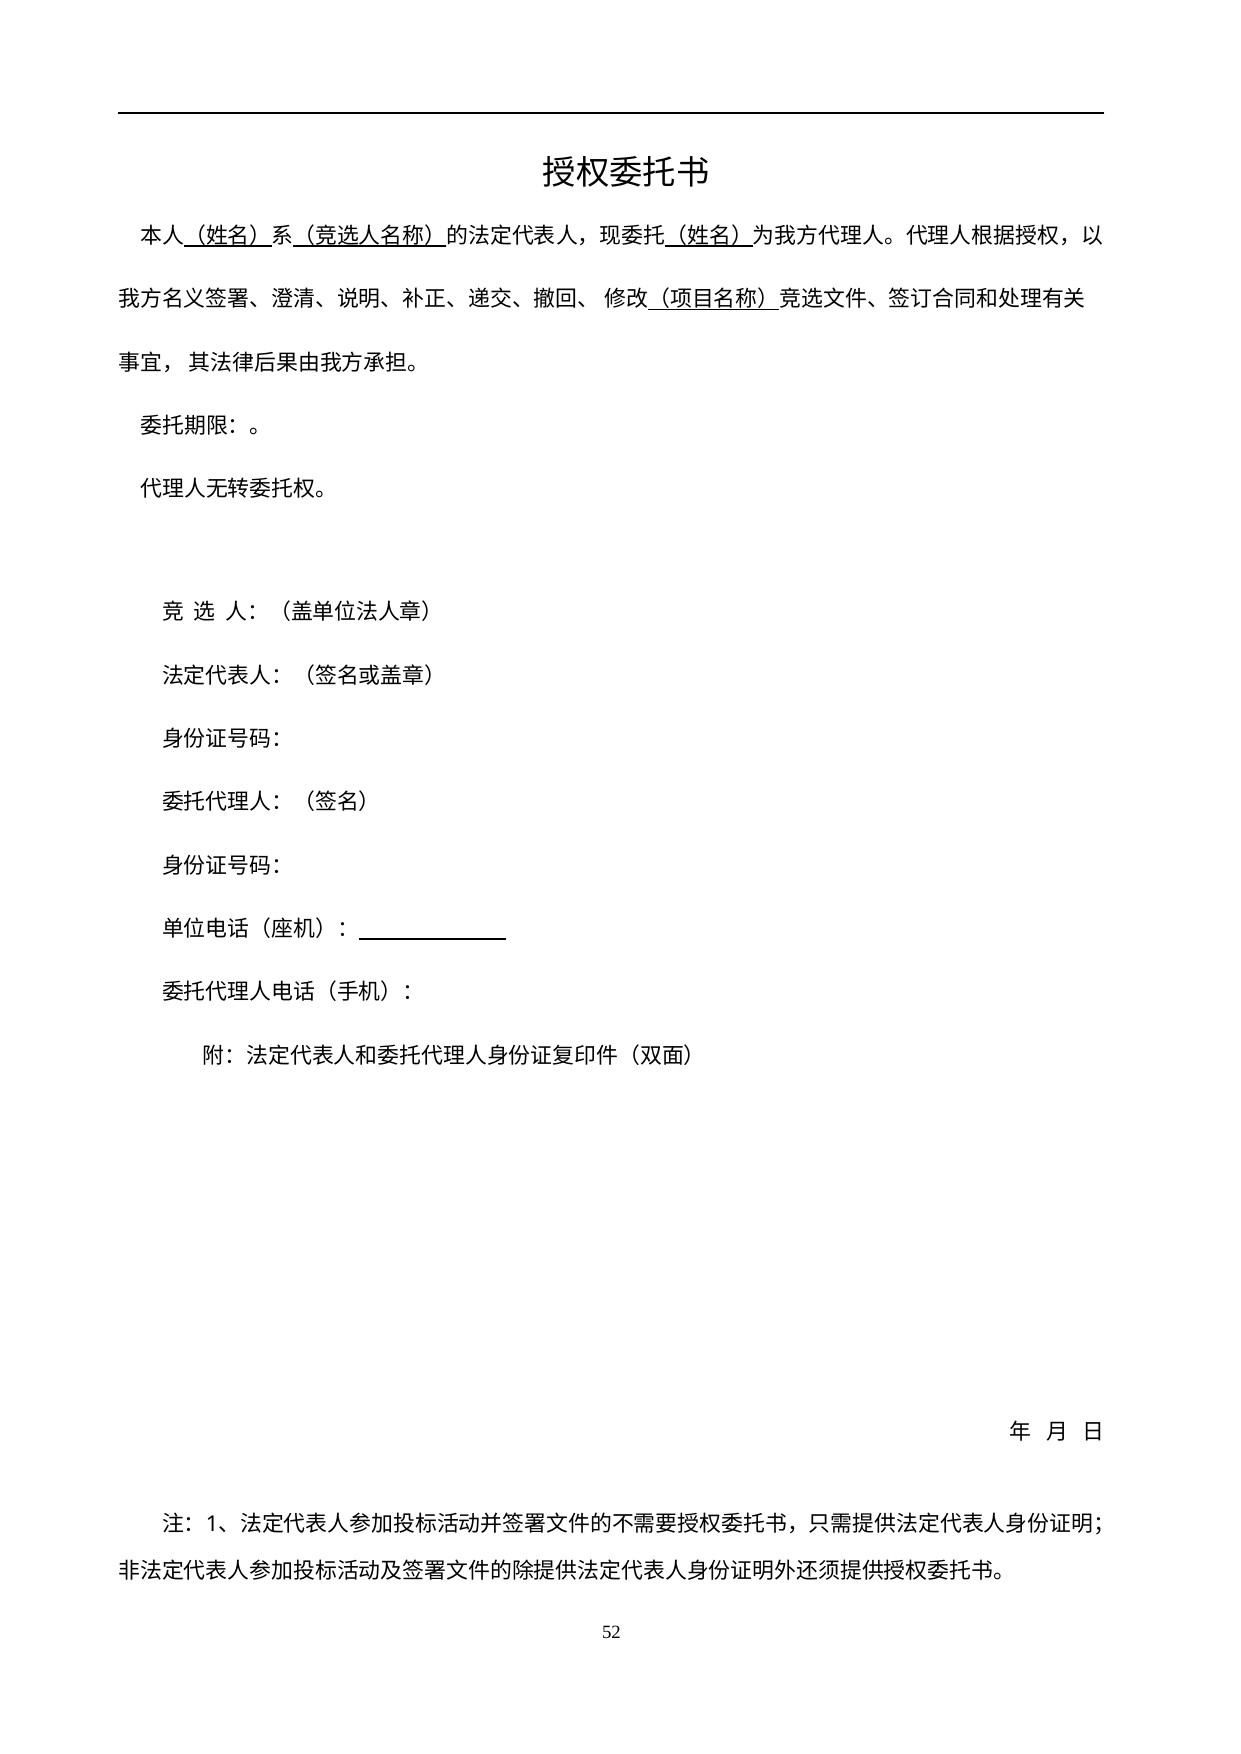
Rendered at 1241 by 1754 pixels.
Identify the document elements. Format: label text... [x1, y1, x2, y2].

text 注：1、法定代表人参加投标活动并签署文件的不需要授权委托书，只需提供法定代表人身份证明；非法定代表人参加投标活动及签署文件的除提供法定代表人身份证明外还须提供授权委托书。 [118, 1506, 1104, 1585]
text 身份证号码： [118, 848, 1104, 879]
text 代理人无转委托权。 [118, 471, 1104, 503]
text 委托代理人：（签名） [118, 784, 1104, 816]
text 附：法定代表人和委托代理人身份证复印件（双面） [118, 1038, 1104, 1069]
text 年 月 日 [118, 1414, 1104, 1445]
text 委托期限：。 [118, 408, 1104, 440]
text 委托代理人电话（手机）： [118, 974, 1104, 1006]
text 身份证号码： [118, 721, 1104, 753]
text 竞 选 人：（盖单位法人章） [118, 594, 1104, 626]
text 单位电话（座机）： [118, 911, 1104, 943]
text 授权委托书 [118, 146, 1104, 194]
text 本人（姓名）系（竞选人名称）的法定代表人，现委托（姓名）为我方代理人。代理人根据授权，以我方名义签署、澄清、说明、补正、递交、撤回、 修改（项目名称）竞选文件、签订合同和处理有关事宜， 其法律后果由我方承担。 [118, 218, 1104, 376]
text 法定代表人：（签名或盖章） [118, 658, 1104, 689]
